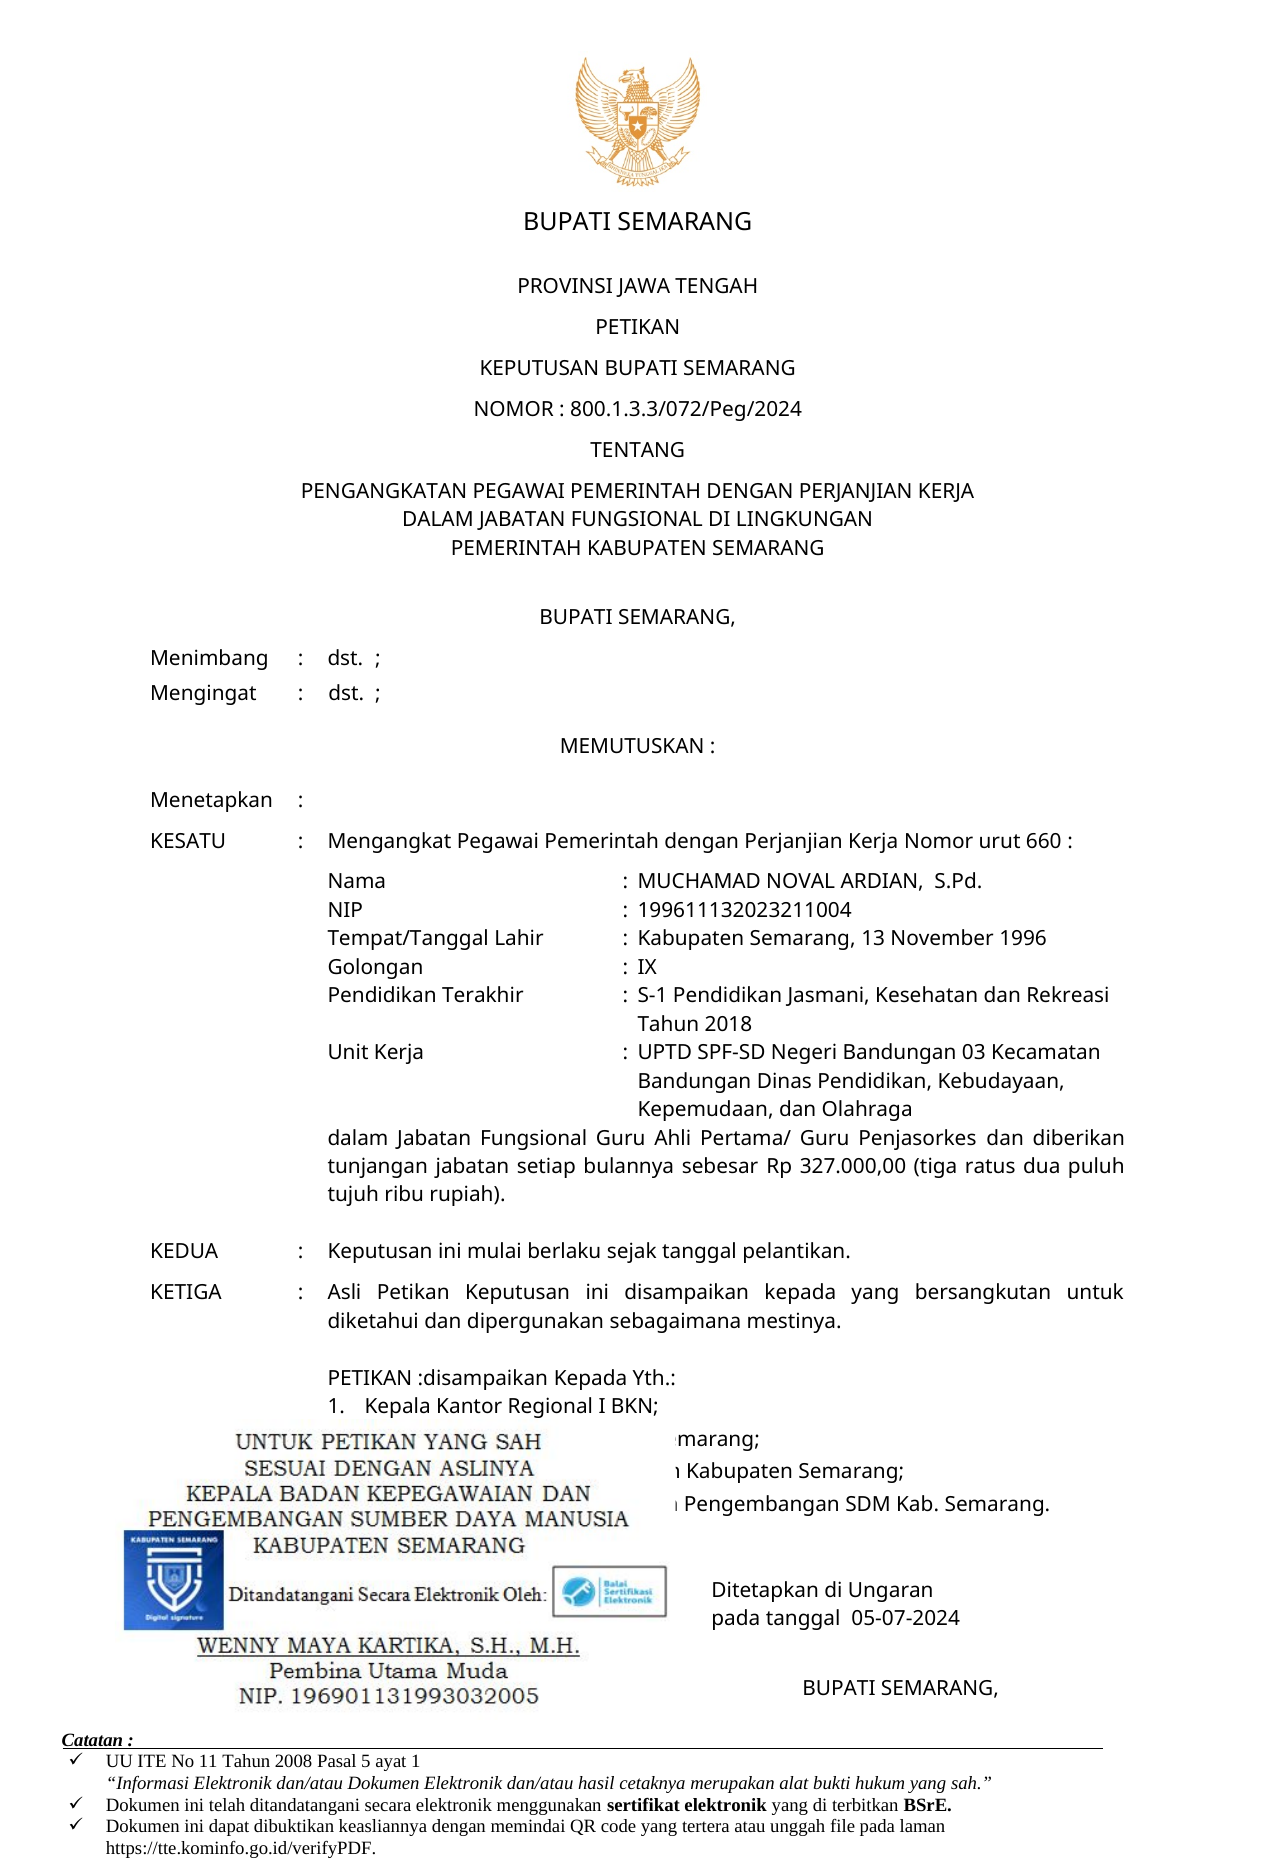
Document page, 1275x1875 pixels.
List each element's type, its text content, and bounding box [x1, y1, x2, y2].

text PROVINSI JAWA TENGAH [150, 271, 1125, 300]
text KEPUTUSAN BUPATI [150, 353, 1125, 382]
text BUPATI , [150, 602, 1125, 631]
picture [567, 51, 708, 192]
text Nama : MUCHAMAD NOVAL ARDIAN, S.Pd. [327, 867, 1125, 895]
text dalam Jabatan Fungsional Guru Ahli Pertama/ Guru Penjasorkes dan diberikan tunjangan jabatan setiap bulannya sebesar Rp 327.000,00 (tiga ratus dua puluh tujuh ribu rupiah). [327, 1123, 1125, 1208]
text Golongan : IX [327, 952, 1125, 980]
text BUPATI , [676, 1673, 1125, 1701]
text Menimbang : dst. ; [150, 643, 1125, 672]
text PETIKAN :disampaikan Kepada Yth.: [150, 1363, 1125, 1391]
text Tempat/Tanggal Lahir : Kabupaten Semarang, 13 November 1996 [327, 923, 1125, 952]
text pada tanggal 05-07-2024 [711, 1603, 1125, 1632]
text Menetapkan : [150, 785, 1125, 813]
text Unit Kerja : UPTD SPF-SD Negeri Bandungan 03 Kecamatan Bandungan Dinas Pendidikan, Kebudayaan, Kepemudaan, dan Olahraga [327, 1037, 1125, 1123]
text KESATU : Mengangkat Pegawai Pemerintah dengan Perjanjian Kerja Nomor urut 660 : [150, 826, 1125, 854]
picture [114, 1419, 676, 1720]
text MEMUTUSKAN : [150, 731, 1125, 760]
text KETIGA : Asli Petikan Keputusan ini disampaikan kepada yang bersangkutan untuk diketahui dan dipergunakan sebagaimana mestinya. [150, 1277, 1125, 1334]
text TENTANG [150, 435, 1125, 463]
text BUPATI SEMARANG [150, 203, 1125, 237]
text PEMERINTAH KABUPATEN SEMARANG [150, 533, 1125, 561]
list 3. Kepala Badan Keuangan Daerah Kabupaten ; [676, 1456, 1125, 1485]
list 4. Kepala Badan Kepegawaian dan Pengembangan SDM Kab. . [676, 1489, 1125, 1517]
text Mengingat : dst. ; [150, 678, 1125, 706]
text PENGANGKATAN PEGAWAI PEMERINTAH DENGAN PERJANJIAN KERJA [150, 476, 1125, 504]
text Ditetapkan di Ungaran [711, 1575, 1125, 1603]
text KEDUA : Keputusan ini mulai berlaku sejak tanggal pelantikan. [150, 1236, 1125, 1265]
text DALAM JABATAN FUNGSIONAL DI LINGKUNGAN [150, 504, 1125, 533]
text NIP : 199611132023211004 [327, 895, 1125, 923]
text PETIKAN [150, 312, 1125, 341]
text Pendidikan Terakhir : S-1 Pendidikan Jasmani, Kesehatan dan Rekreasi Tahun 2018 [327, 980, 1125, 1037]
list 1. Kepala Kantor Regional I BKN; [327, 1391, 1125, 1419]
list 2. Inspektur Daerah Kabupaten ; [676, 1424, 1125, 1452]
text NOMOR : 800.1.3.3/072/Peg/2024 [150, 394, 1125, 423]
